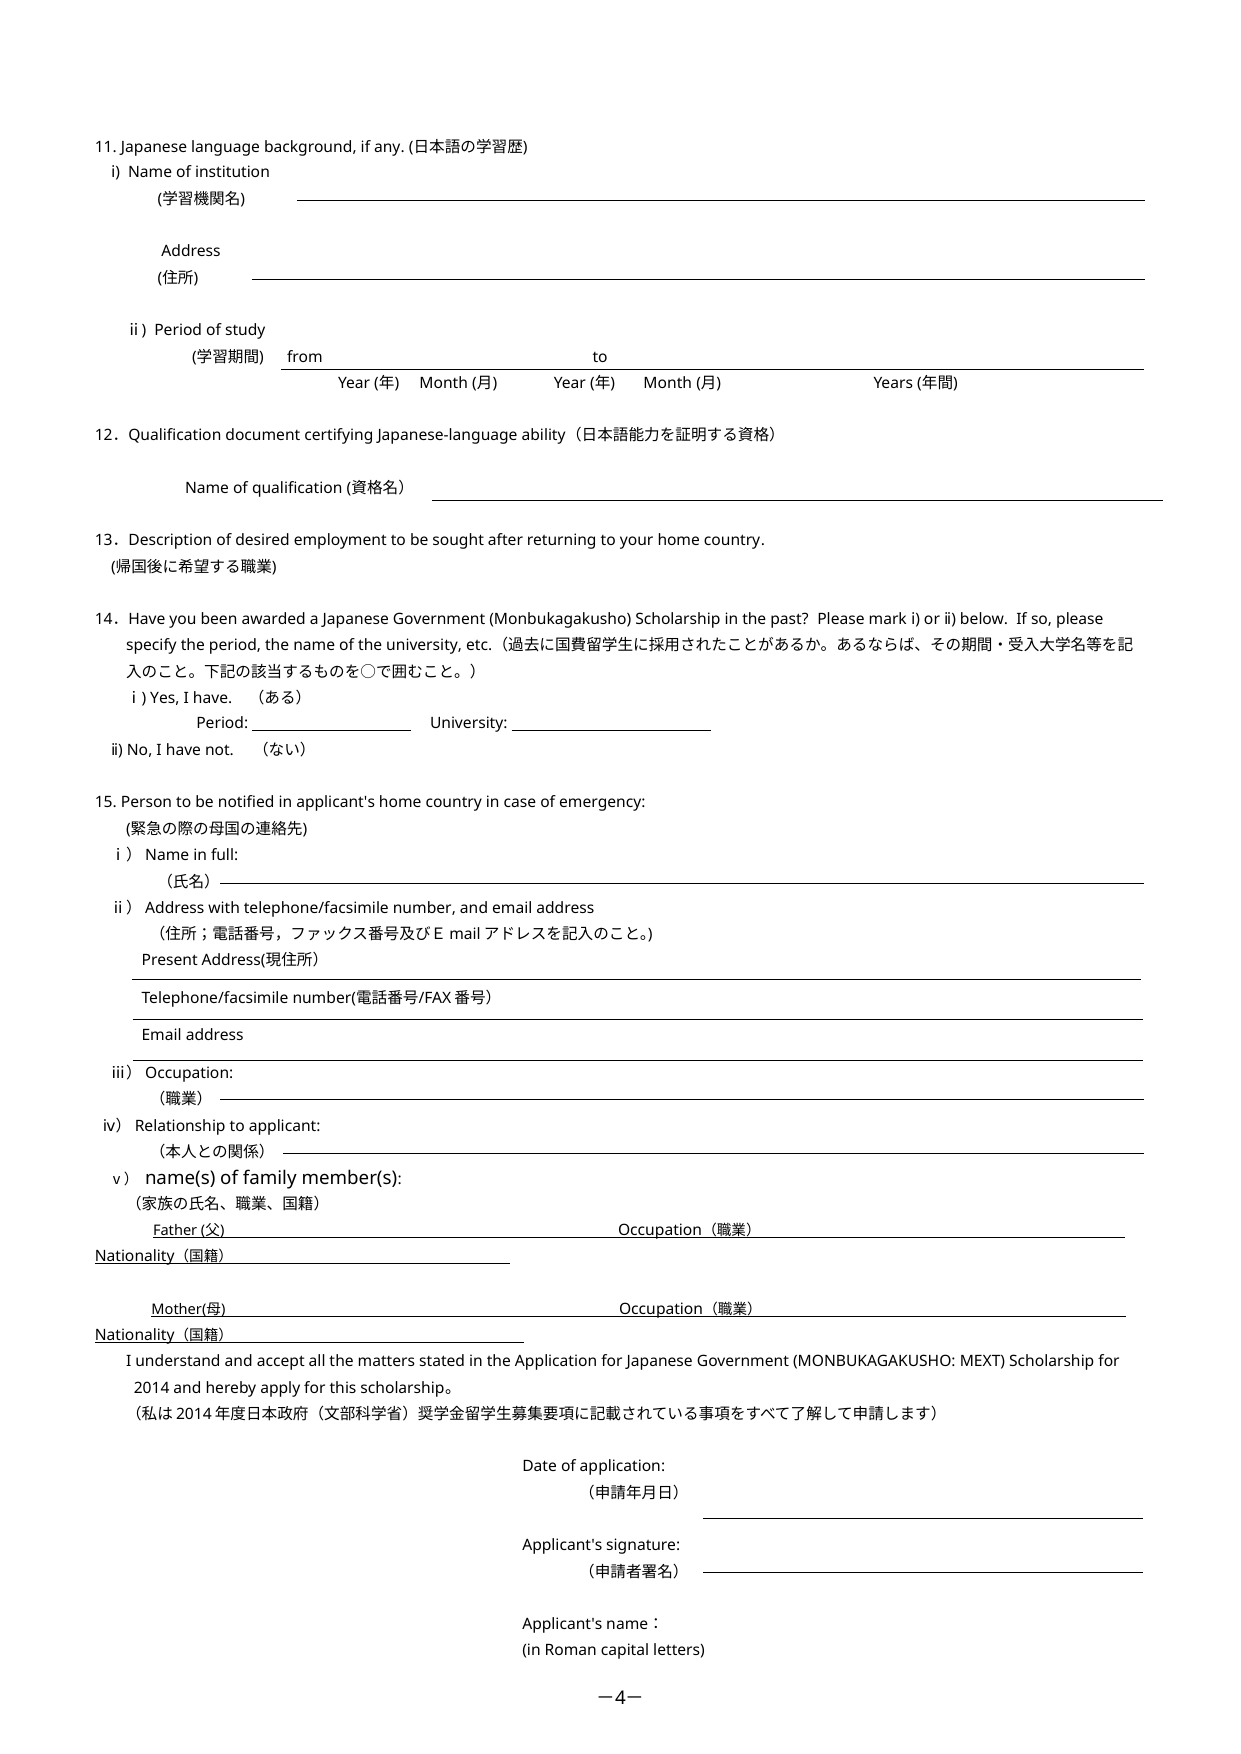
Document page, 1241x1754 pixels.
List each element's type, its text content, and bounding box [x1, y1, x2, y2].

text Period: University: [94, 709, 1146, 736]
text ⅱ） Address with telephone/facsimile number, and email address [94, 893, 1146, 919]
text （職業） [94, 1085, 1146, 1111]
text （本人との関係） [94, 1137, 1146, 1164]
text ⅱ) Period of study [94, 316, 1146, 342]
text Father (父) Occupation（職業） Nationality（国籍） [94, 1216, 1146, 1269]
text ⅴ） name(s) of family member(s): [94, 1164, 1146, 1190]
text 15. Person to be notified in applicant's home country in case of emergency: [94, 788, 1146, 814]
text I understand and accept all the matters stated in the Application for Japanese Government (MONBUKAGAKUSHO: MEXT) Scholarship for 2014 and hereby apply for this scholarship。 [126, 1347, 1146, 1400]
text Telephone/facsimile number(電話番号/FAX番号） [94, 983, 1146, 1010]
text (学習機関名) [94, 184, 1146, 211]
text （申請年月日） [94, 1479, 1146, 1505]
text Email address [94, 1021, 1146, 1047]
text (帰国後に希望する職業) [94, 552, 1146, 578]
text (in Roman capital letters) [94, 1636, 1146, 1662]
text (学習期間) from to [94, 342, 1146, 368]
text 13．Description of desired employment to be sought after returning to your home country. [94, 526, 1146, 552]
text (緊急の際の母国の連絡先) [94, 814, 1146, 841]
text （氏名） [94, 867, 1146, 893]
text Mother(母) Occupation（職業） Nationality（国籍） [94, 1295, 1146, 1347]
text ⅳ） Relationship to applicant: [94, 1111, 1146, 1137]
text ⅲ） Occupation: [94, 1059, 1146, 1085]
text ⅰ) Yes, I have. （ある） [94, 683, 1146, 709]
text Applicant's signature: [94, 1531, 1146, 1557]
text Year (年) Month (月) Year (年) Month (月) Years (年間) [94, 368, 1146, 394]
text ⅰ) Name of institution [94, 158, 1146, 184]
text Date of application: [94, 1452, 1146, 1479]
text Present Address(現住所） [94, 946, 1146, 972]
text 14．Have you been awarded a Japanese Government (Monbukagakusho) Scholarship in the past? Please mark ⅰ) or ⅱ) below. If so, please specify the period, the name of the university, etc.（過去に国費留学生に採用されたことがあるか。あるならば、その期間・受入大学名等を記入のこと。下記の該当するものを○で囲むこと。） [94, 604, 1146, 683]
text （申請者署名） [94, 1557, 1146, 1584]
text (住所) [94, 263, 1146, 289]
text ⅰ） Name in full: [94, 841, 1146, 867]
text 12．Qualification document certifying Japanese-language ability（日本語能力を証明する資格） [94, 421, 1146, 447]
text ⅱ) No, I have not. （ない） [94, 736, 1146, 762]
text Applicant's name： [94, 1610, 1146, 1636]
text Name of qualification (資格名） [94, 473, 1146, 499]
text （私は2014年度日本政府（文部科学省）奨学金留学生募集要項に記載されている事項をすべて了解して申請します） [126, 1400, 1146, 1426]
text Address [94, 237, 1146, 263]
text （住所；電話番号，ファックス番号及びＥmailアドレスを記入のこと｡) [94, 919, 1146, 946]
text （家族の氏名、職業、国籍） [94, 1190, 1146, 1216]
